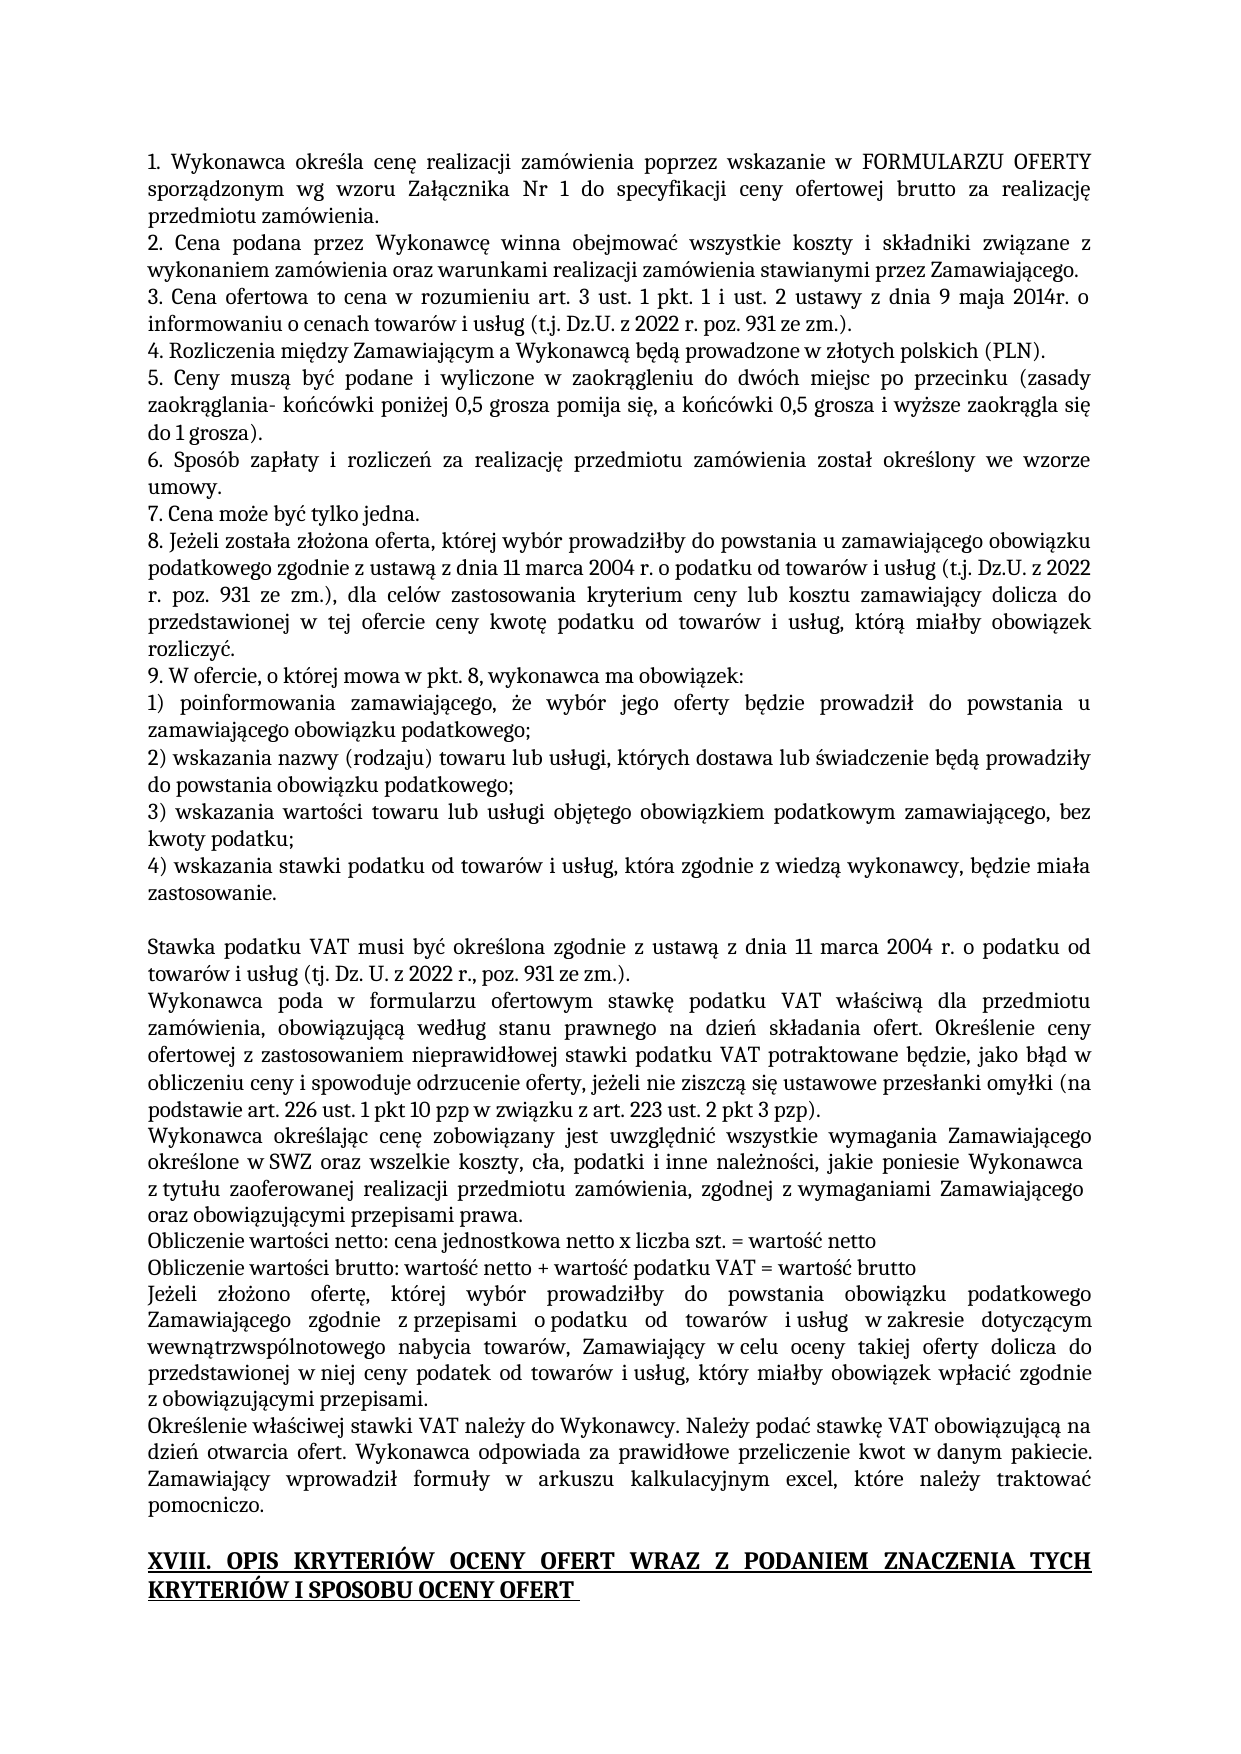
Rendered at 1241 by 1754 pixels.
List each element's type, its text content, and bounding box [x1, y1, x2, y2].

text Jeżeli złożono ofertę, której wybór prowadziłby do powstania obowiązku podatkowego Zamawiającego zgodnie z przepisami o podatku od towarów i usług w zakresie dotyczącym wewnątrzwspólnotowego nabycia towarów, Zamawiający w celu oceny takiej oferty dolicza do przedstawionej w niej ceny podatek od towarów i usług, który miałby obowiązek wpłacić zgodnie z obowiązującymi przepisami. [148, 1281, 1092, 1413]
text 5. Ceny muszą być podane i wyliczone w zaokrągleniu do dwóch miejsc po przecinku (zasady zaokrąglania- końcówki poniżej 0,5 grosza pomija się, a końcówki 0,5 grosza i wyższe zaokrągla się do 1 grosza). [148, 364, 1092, 446]
text 2. Cena podana przez Wykonawcę winna obejmować wszystkie koszty i składniki związane z wykonaniem zamówienia oraz warunkami realizacji zamówienia stawianymi przez Zamawiającego. [148, 229, 1092, 283]
text Wykonawca określając cenę zobowiązany jest uwzględnić wszystkie wymagania Zamawiającego określone w SWZ oraz wszelkie koszty, cła, podatki i inne należności, jakie poniesie Wykonawca z tytułu zaoferowanej realizacji przedmiotu zamówienia, zgodnej z wymaganiami Zamawiającego oraz obowiązującymi przepisami prawa. [148, 1123, 1092, 1228]
list Obliczenie wartości netto: cena jednostkowa netto x liczba szt. = wartość netto [148, 1228, 1092, 1254]
text 3) wskazania wartości towaru lub usługi objętego obowiązkiem podatkowym zamawiającego, bez kwoty podatku; [148, 798, 1092, 852]
text XVIII. OPIS KRYTERIÓW OCENY OFERT WRAZ Z PODANIEM ZNACZENIA TYCH KRYTERIÓW I SPOSOBU OCENY OFERT [148, 1547, 1092, 1571]
text Wykonawca poda w formularzu ofertowym stawkę podatku VAT właściwą dla przedmiotu zamówienia, obowiązującą według stanu prawnego na dzień składania ofert. Określenie ceny ofertowej z zastosowaniem nieprawidłowej stawki podatku VAT potraktowane będzie, jako błąd w obliczeniu ceny i spowoduje odrzucenie oferty, jeżeli nie ziszczą się ustawowe przesłanki omyłki (na podstawie art. 226 ust. 1 pkt 10 pzp w związku z art. 223 ust. 2 pkt 3 pzp). [148, 987, 1092, 1123]
text Stawka podatku VAT musi być określona zgodnie z ustawą z dnia 11 marca 2004 r. o podatku od towarów i usług (tj. Dz. U. z 2022 r., poz. 931 ze zm.). [148, 933, 1092, 987]
text 6. Sposób zapłaty i rozliczeń za realizację przedmiotu zamówienia został określony we wzorze umowy. [148, 446, 1092, 500]
text XVIII. OPIS KRYTERIÓW OCENY OFERT WRAZ Z PODANIEM ZNACZENIA TYCH KRYTERIÓW I SPOSOBU OCENY OFERT [148, 1573, 1092, 1604]
text 7. Cena może być tylko jedna. [148, 500, 1092, 527]
list Określenie właściwej stawki VAT należy do Wykonawcy. Należy podać stawkę VAT obowiązującą na dzień otwarcia ofert. Wykonawca odpowiada za prawidłowe przeliczenie kwot w danym pakiecie. Zamawiający wprowadził formuły w arkuszu kalkulacyjnym excel, które należy traktować pomocniczo. [148, 1413, 1092, 1518]
text 1. Wykonawca określa cenę realizacji zamówienia poprzez wskazanie w FORMULARZU OFERTY sporządzonym wg wzoru Załącznika Nr 1 do specyfikacji ceny ofertowej brutto za realizację przedmiotu zamówienia. [148, 148, 1092, 229]
text 4) wskazania stawki podatku od towarów i usług, która zgodnie z wiedzą wykonawcy, będzie miała zastosowanie. [148, 852, 1092, 906]
text 4. Rozliczenia między Zamawiającym a Wykonawcą będą prowadzone w złotych polskich (PLN). [148, 337, 1092, 364]
text 9. W ofercie, o której mowa w pkt. 8, wykonawca ma obowiązek: [148, 662, 1092, 689]
text 8. Jeżeli została złożona oferta, której wybór prowadziłby do powstania u zamawiającego obowiązku podatkowego zgodnie z ustawą z dnia 11 marca 2004 r. o podatku od towarów i usług (t.j. Dz.U. z 2022 r. poz. 931 ze zm.), dla celów zastosowania kryterium ceny lub kosztu zamawiający dolicza do przedstawionej w tej ofercie ceny kwotę podatku od towarów i usług, którą miałby obowiązek rozliczyć. [148, 527, 1092, 662]
text 2) wskazania nazwy (rodzaju) towaru lub usługi, których dostawa lub świadczenie będą prowadziły do powstania obowiązku podatkowego; [148, 743, 1092, 798]
list Obliczenie wartości brutto: wartość netto + wartość podatku VAT = wartość brutto [148, 1254, 1092, 1281]
text 3. Cena ofertowa to cena w rozumieniu art. 3 ust. 1 pkt. 1 i ust. 2 ustawy z dnia 9 maja 2014r. o informowaniu o cenach towarów i usług (t.j. Dz.U. z 2022 r. poz. 931 ze zm.). [148, 283, 1092, 337]
text 1) poinformowania zamawiającego, że wybór jego oferty będzie prowadził do powstania u zamawiającego obowiązku podatkowego; [148, 689, 1092, 743]
